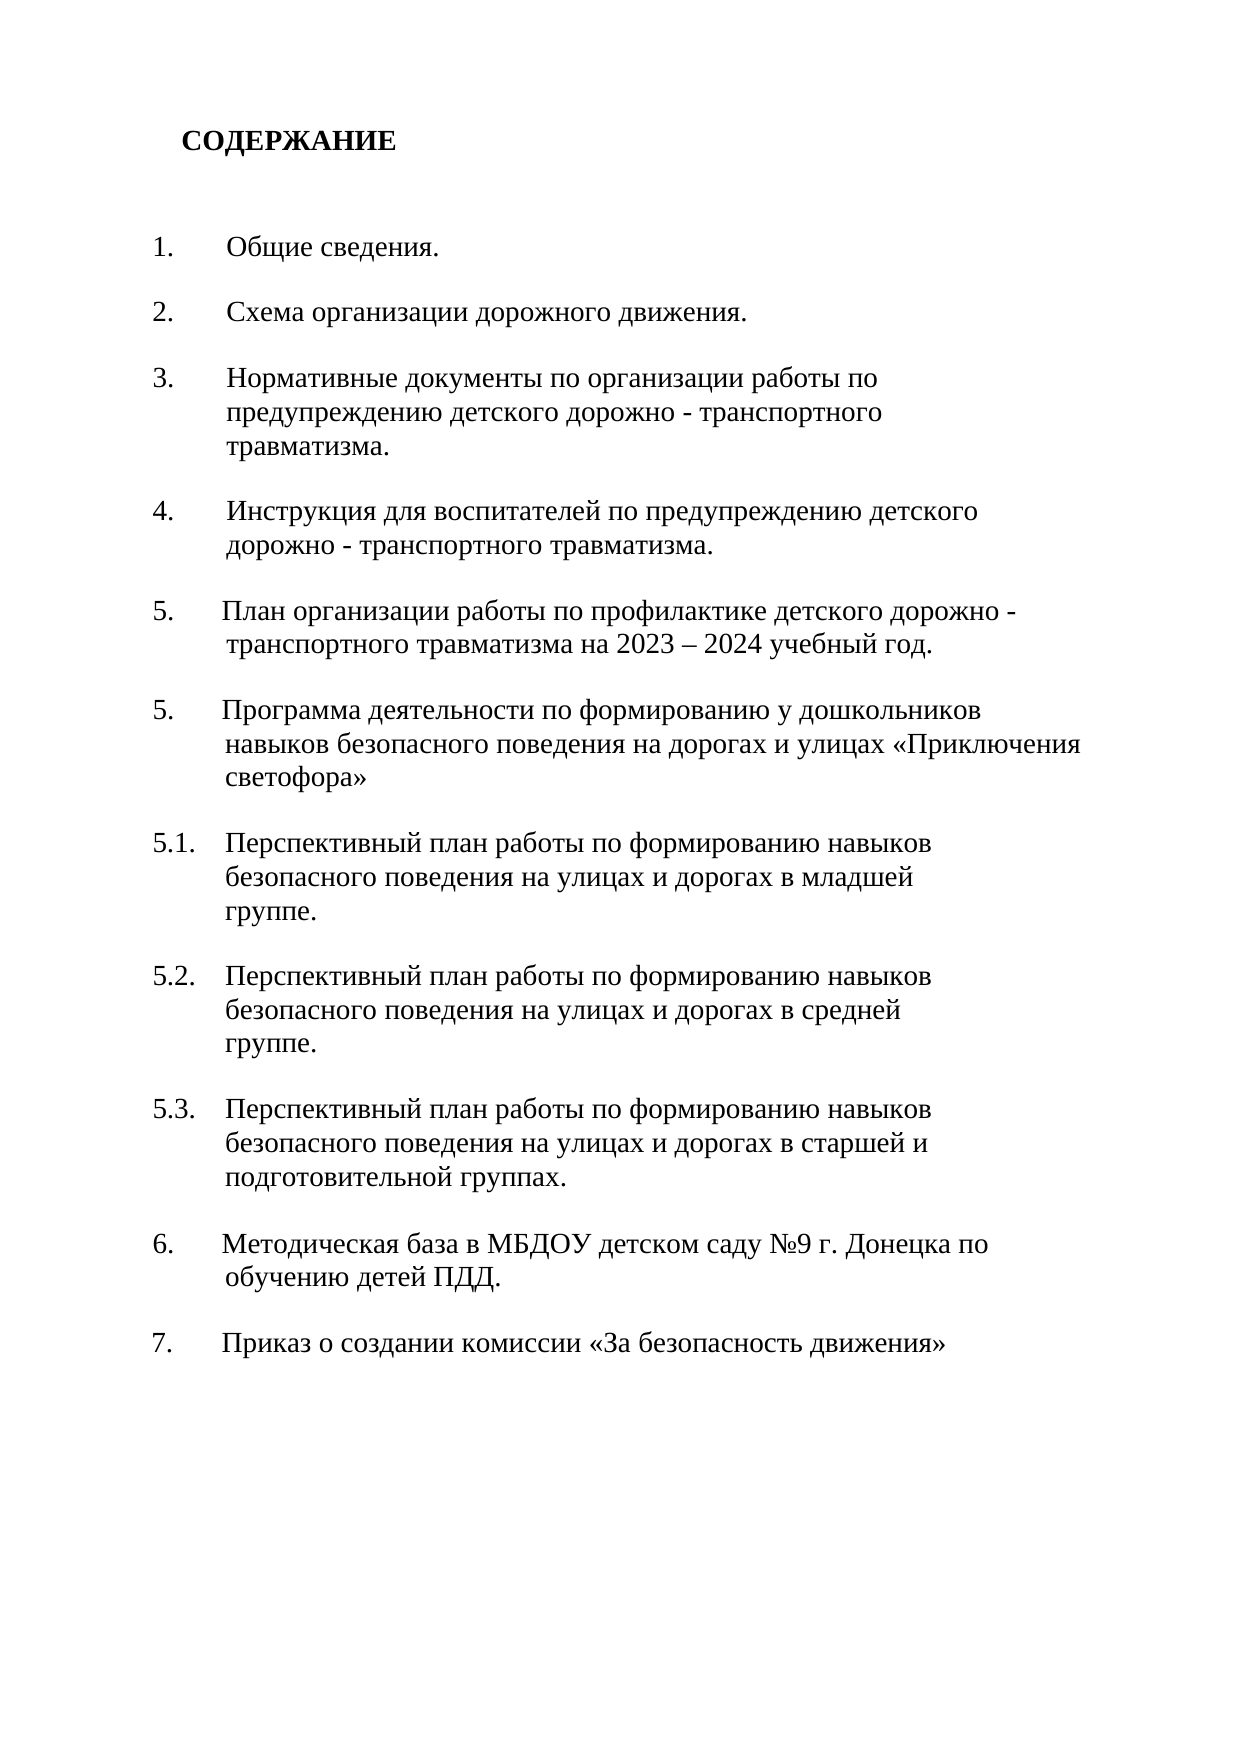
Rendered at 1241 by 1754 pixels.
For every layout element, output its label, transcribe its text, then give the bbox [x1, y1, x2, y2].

list Приказ о создании комиссии «За безопасность движения» [151, 1325, 1240, 1359]
text СОДЕРЖАНИЕ [118, 123, 1240, 156]
list Программа деятельности по формированию у дошкольников навыков безопасного поведения на дорогах и улицах «Приключения светофора» [152, 692, 1093, 793]
list Перспективный план работы по формированию навыков безопасного поведения на улицах и дорогах в старшей и подготовительной группах. [152, 1092, 958, 1192]
list Перспективный план работы по формированию навыков безопасного поведения на улицах и дорогах в младшей группе. [152, 826, 981, 926]
list Методическая база в МБДОУ детском саду №9 г. Донецка по обучению детей ПДД. [152, 1226, 1003, 1293]
list План организации работы по профилактике детского дорожно - транспортного травматизма на 2023 – 2024 учебный год. [152, 593, 1017, 660]
list Общие сведения. [152, 229, 1240, 262]
list Перспективный план работы по формированию навыков безопасного поведения на улицах и дорогах в средней группе. [152, 958, 968, 1059]
list Нормативные документы по организации работы по предупреждению детского дорожно - транспортного травматизма. [152, 361, 1035, 461]
list Схема организации дорожного движения. [152, 294, 1240, 328]
list Инструкция для воспитателей по предупреждению детского дорожно - транспортного травматизма. [152, 493, 1018, 561]
